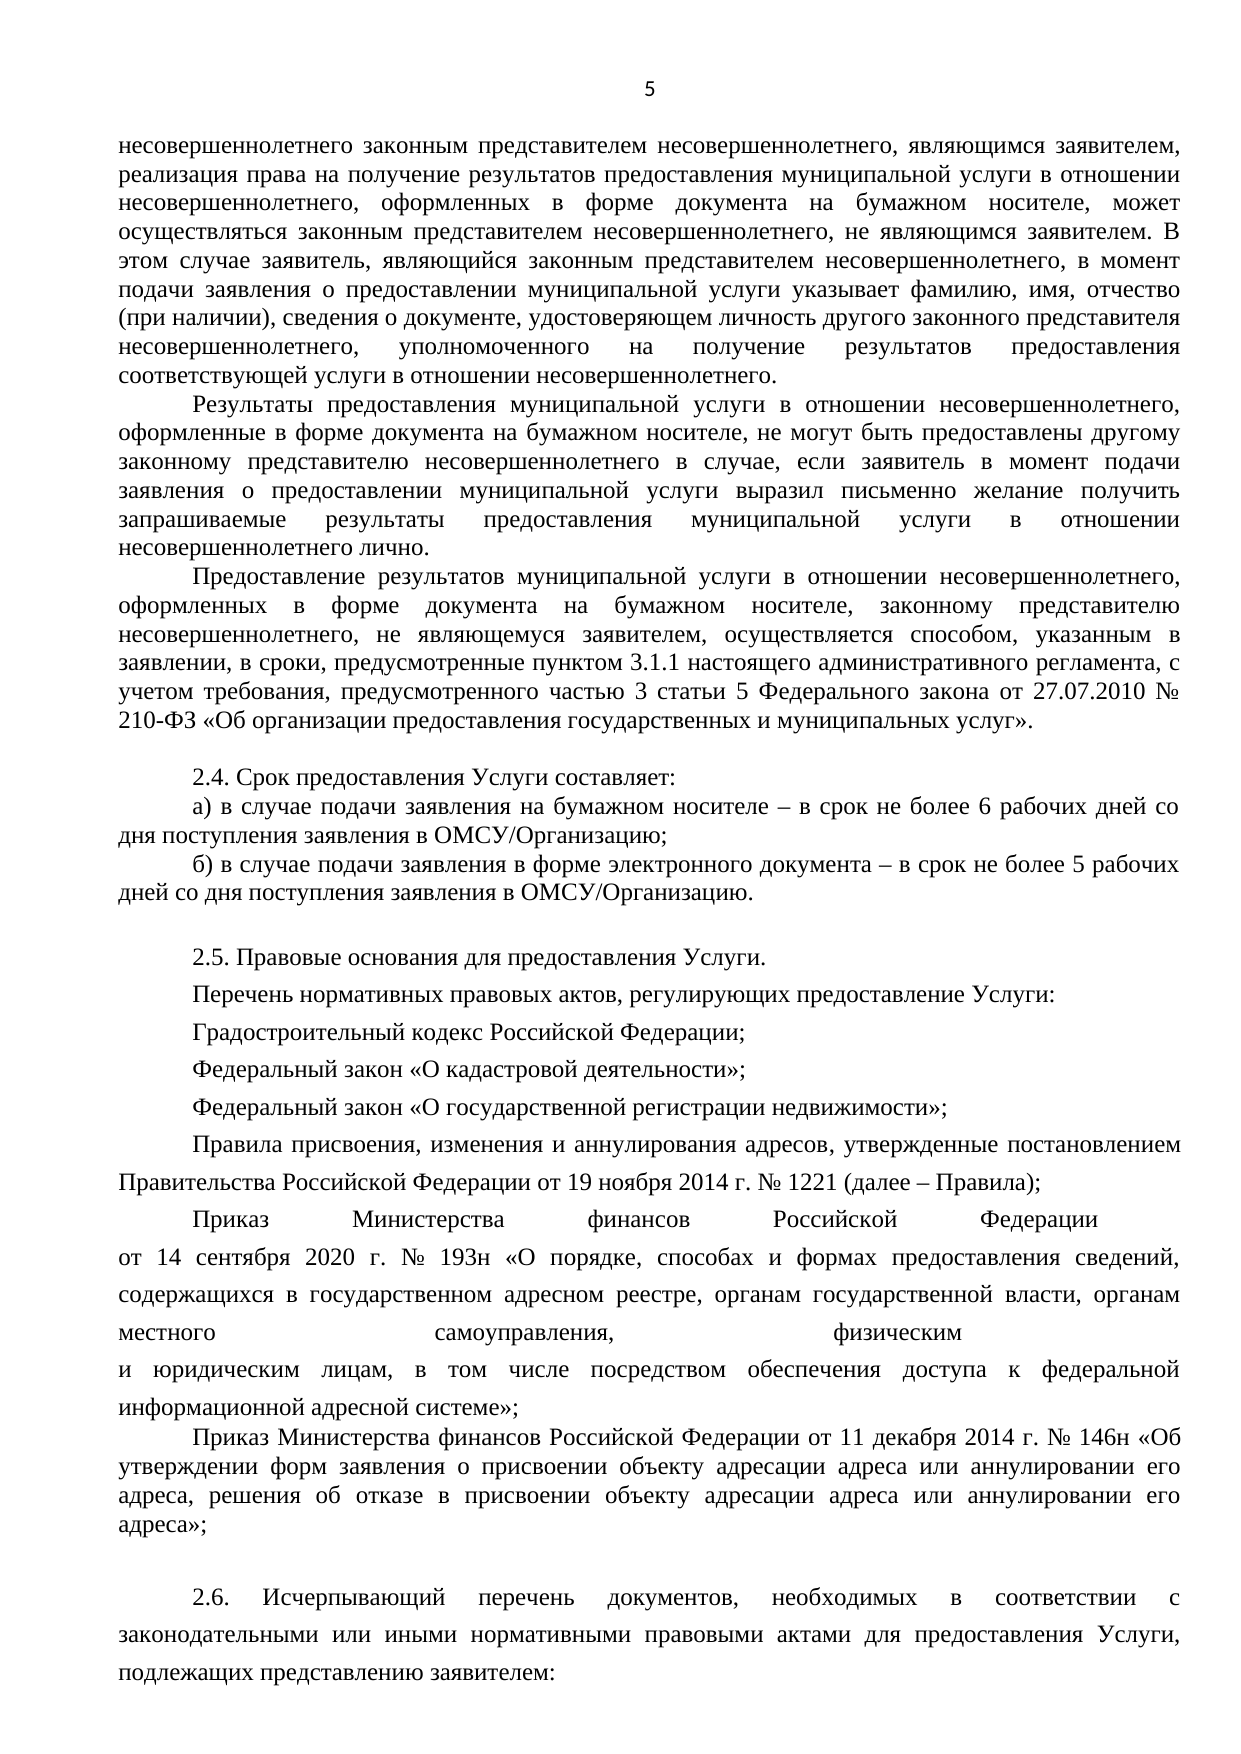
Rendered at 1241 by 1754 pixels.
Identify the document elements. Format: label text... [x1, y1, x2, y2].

text б) в случае подачи заявления в форме электронного документа – в срок не более 5 рабочих дней со дня поступления заявления в ОМСУ/Организацию. [118, 849, 1181, 906]
text Федеральный закон «О государственной регистрации недвижимости»; [118, 1085, 1181, 1122]
text Правила присвоения, изменения и аннулирования адресов, утвержденные постановлением Правительства Российской Федерации от 19 ноября 2014 г. № 1221 (далее – Правила); [118, 1122, 1181, 1197]
text Федеральный закон «О кадастровой деятельности»; [118, 1047, 1181, 1085]
text Приказ Министерства финансов Российской Федерации от 14 сентября 2020 г. № 193н «О порядке, способах и формах предоставления сведений, содержащихся в государственном адресном реестре, органам государственной власти, органам местного самоуправления, физическим и юридическим лицам, в том числе посредством обеспечения доступа к федеральной информационной адресной системе»; [118, 1197, 1181, 1422]
text 2.6. Исчерпывающий перечень документов, необходимых в соответствии с законодательными или иными нормативными правовыми актами для предоставления Услуги, подлежащих представлению заявителем: [118, 1575, 1181, 1687]
text 2.5. Правовые основания для предоставления Услуги. [118, 935, 1181, 972]
text Градостроительный кодекс Российской Федерации; [118, 1010, 1181, 1047]
text Предоставление результатов муниципальной услуги в отношении несовершеннолетнего, оформленных в форме документа на бумажном носителе, законному представителю несовершеннолетнего, не являющемуся заявителем, осуществляется способом, указанным в заявлении, в сроки, предусмотренные пунктом 3.1.1 настоящего административного регламента, с учетом требования, предусмотренного частью 3 статьи 5 Федерального закона от 27.07.2010 № 210-ФЗ «Об организации предоставления государственных и муниципальных услуг». [118, 561, 1181, 734]
text а) в случае подачи заявления на бумажном носителе – в срок не более 6 рабочих дней со дня поступления заявления в ОМСУ/Организацию; [118, 791, 1181, 849]
text 2.4. Срок предоставления Услуги составляет: [118, 762, 1181, 791]
text Результаты предоставления муниципальной услуги в отношении несовершеннолетнего, оформленные в форме документа на бумажном носителе, не могут быть предоставлены другому законному представителю несовершеннолетнего в случае, если заявитель в момент подачи заявления о предоставлении муниципальной услуги выразил письменно желание получить запрашиваемые результаты предоставления муниципальной услуги в отношении несовершеннолетнего лично. [118, 389, 1181, 561]
text Перечень нормативных правовых актов, регулирующих предоставление Услуги: [118, 972, 1181, 1010]
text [118, 130, 1181, 389]
text Приказ Министерства финансов Российской Федерации от 11 декабря 2014 г. № 146н «Об утверждении форм заявления о присвоении объекту адресации адреса или аннулировании его адреса, решения об отказе в присвоении объекту адресации адреса или аннулировании его адреса»; [118, 1422, 1181, 1537]
